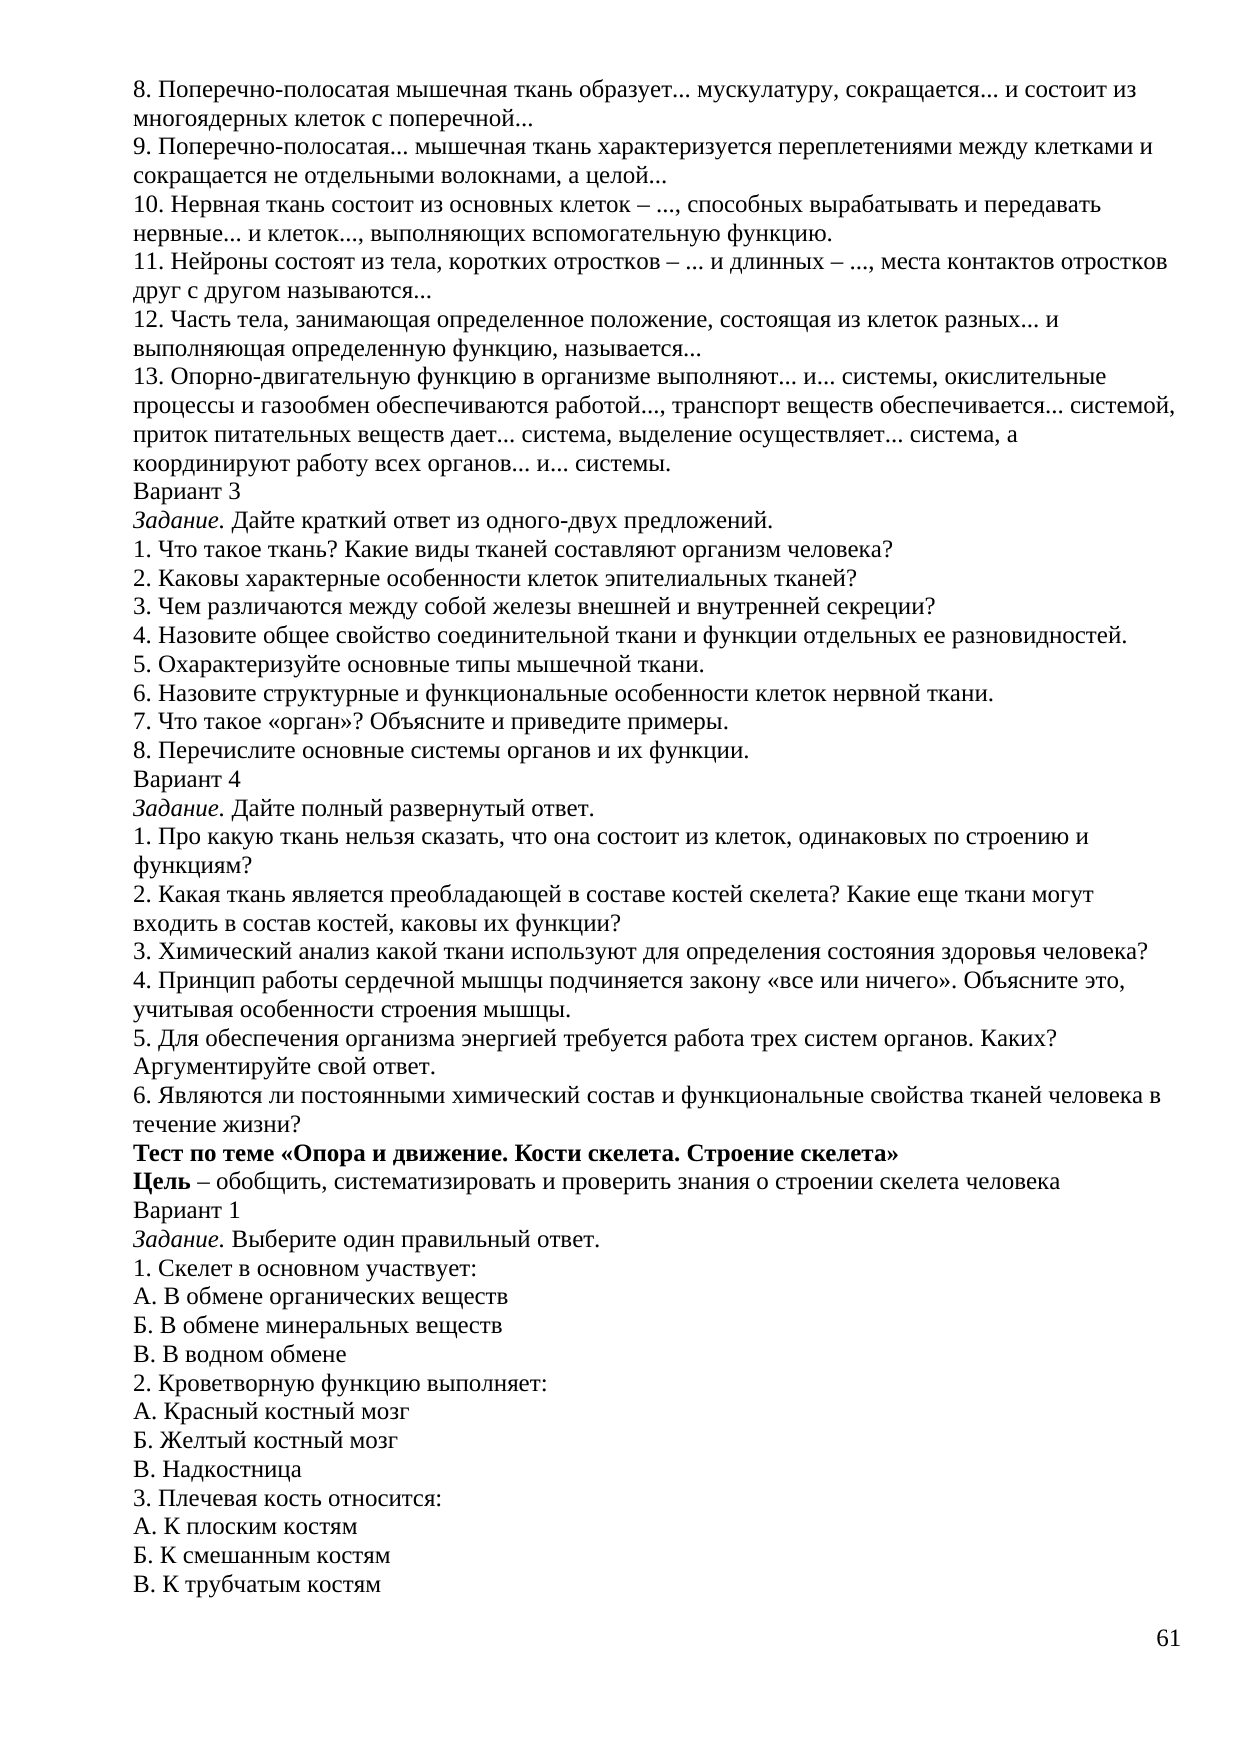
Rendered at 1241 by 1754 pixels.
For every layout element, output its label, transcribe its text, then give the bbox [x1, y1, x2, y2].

text 8. Перечислите основные системы органов и их функции. [133, 735, 1181, 764]
text A. К плоским костям [133, 1511, 1181, 1540]
text 3. Плечевая кость относится: [133, 1483, 1181, 1511]
text B. К трубчатым костям [133, 1569, 1181, 1598]
text 1. Про какую ткань нельзя сказать, что она состоит из клеток, одинаковых по строению и функциям? [133, 821, 1181, 879]
text B. Надкостница [133, 1454, 1181, 1483]
text Б. Желтый костный мозг [133, 1425, 1181, 1454]
text 5. Охарактеризуйте основные типы мышечной ткани. [133, 649, 1181, 678]
text Б. К смешанным костям [133, 1540, 1181, 1569]
text Б. В обмене минеральных веществ [133, 1310, 1181, 1339]
text 7. Что такое «орган»? Объясните и приведите примеры. [133, 706, 1181, 735]
text B. В водном обмене [133, 1339, 1181, 1368]
text 1. Скелет в основном участвует: [133, 1253, 1181, 1281]
text 6. Являются ли постоянными химический состав и функциональные свойства тканей человека в течение жизни? [133, 1080, 1181, 1138]
text 2. Кроветворную функцию выполняет: [133, 1368, 1181, 1396]
text Задание. Дайте полный развернутый ответ. [133, 793, 1181, 821]
text 8. Поперечно-полосатая мышечная ткань образует... мускулатуру, сокращается... и состоит из многоядерных клеток с поперечной... [133, 74, 1181, 131]
text Цель – обобщить, систематизировать и проверить знания о строении скелета человека [133, 1166, 1181, 1195]
text 2. Каковы характерные особенности клеток эпителиальных тканей? [133, 563, 1181, 591]
text Вариант 3 [133, 476, 1181, 505]
text A. В обмене органических веществ [133, 1281, 1181, 1310]
text 12. Часть тела, занимающая определенное положение, состоящая из клеток разных... и выполняющая определенную функцию, называется... [133, 304, 1181, 361]
text 4. Принцип работы сердечной мышцы подчиняется закону «все или ничего». Объясните это, учитывая особенности строения мышцы. [133, 965, 1181, 1023]
text A. Красный костный мозг [133, 1396, 1181, 1425]
text 13. Опорно-двигательную функцию в организме выполняют... и... системы, окислительные процессы и газообмен обеспечиваются работой..., транспорт веществ обеспечивается... системой, приток питательных веществ дает... система, выделение осуществляет... система, а координируют работу всех органов... и... системы. [133, 361, 1181, 476]
text 3. Химический анализ какой ткани используют для определения состояния здоровья человека? [133, 936, 1181, 965]
text 9. Поперечно-полосатая... мышечная ткань характеризуется переплетениями между клетками и сокращается не отдельными волокнами, а целой... [133, 131, 1181, 189]
text Вариант 1 [133, 1195, 1181, 1224]
text Задание. Выберите один правильный ответ. [133, 1224, 1181, 1253]
text 5. Для обеспечения организма энергией требуется работа трех систем органов. Каких? Аргументируйте свой ответ. [133, 1023, 1181, 1080]
text 6. Назовите структурные и функциональные особенности клеток нервной ткани. [133, 678, 1181, 706]
text Задание. Дайте краткий ответ из одного-двух предложений. [133, 505, 1181, 534]
text 1. Что такое ткань? Какие виды тканей составляют организм человека? [133, 534, 1181, 563]
text 3. Чем различаются между собой железы внешней и внутренней секреции? [133, 591, 1181, 620]
text 11. Нейроны состоят из тела, коротких отростков – ... и длинных – ..., места контактов отростков друг с другом называются... [133, 246, 1181, 304]
text Вариант 4 [133, 764, 1181, 793]
text 10. Нервная ткань состоит из основных клеток – ..., способных вырабатывать и передавать нервные... и клеток..., выполняющих вспомогательную функцию. [133, 189, 1181, 246]
text Тест по теме «Опора и движение. Кости скелета. Строение скелета» [133, 1138, 1181, 1166]
text 4. Назовите общее свойство соединительной ткани и функции отдельных ее разновидностей. [133, 620, 1181, 649]
text 2. Какая ткань является преобладающей в составе костей скелета? Какие еще ткани могут входить в состав костей, каковы их функции? [133, 879, 1181, 936]
